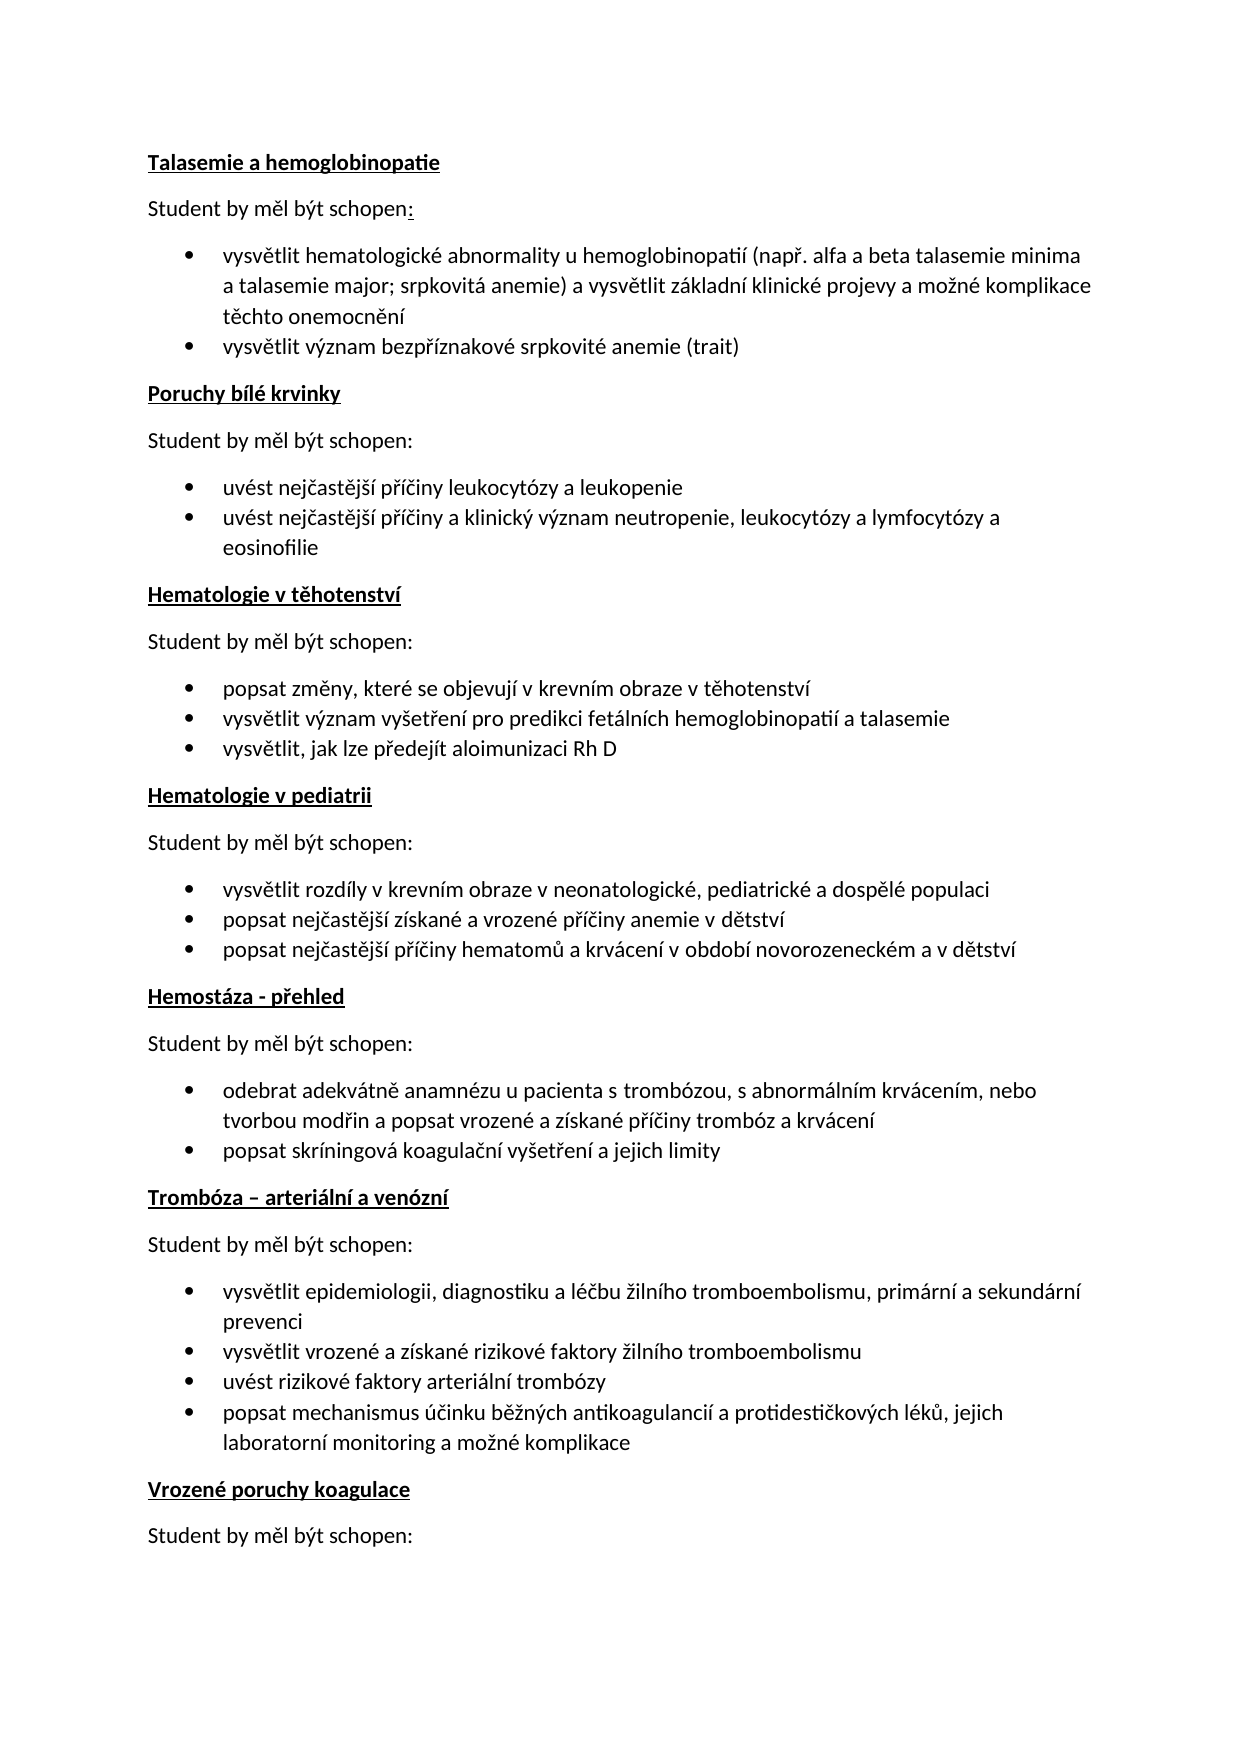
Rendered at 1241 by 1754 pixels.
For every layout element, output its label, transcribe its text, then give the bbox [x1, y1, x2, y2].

list popsat změny, které se objevují v krevním obraze v těhotenství [185, 674, 1092, 702]
list popsat mechanismus účinku běžných antikoagulancií a protidestičkových léků, jejich laboratorní monitoring a možné komplikace [185, 1398, 1092, 1456]
text Vrozené poruchy koagulace [148, 1475, 1092, 1503]
text Student by měl být schopen: [148, 426, 1092, 454]
list vysvětlit význam vyšetření pro predikci fetálních hemoglobinopatií a talasemie [185, 704, 1092, 732]
list popsat nejčastější příčiny hematomů a krvácení v období novorozeneckém a v dětství [185, 935, 1092, 963]
list odebrat adekvátně anamnézu u pacienta s trombózou, s abnormálním krvácením, nebo tvorbou modřin a popsat vrozené a získané příčiny trombóz a krvácení [185, 1076, 1092, 1134]
list vysvětlit, jak lze předejít aloimunizaci Rh D [185, 734, 1092, 762]
list popsat skríningová koagulační vyšetření a jejich limity [185, 1136, 1092, 1164]
list vysvětlit epidemiologii, diagnostiku a léčbu žilního tromboembolismu, primární a sekundární prevenci [185, 1277, 1092, 1335]
list vysvětlit rozdíly v krevním obraze v neonatologické, pediatrické a dospělé populaci [185, 875, 1092, 903]
text Hematologie v těhotenství [148, 580, 1092, 608]
text Hematologie v pediatrii [148, 781, 1092, 809]
text Hemostáza - přehled [148, 982, 1092, 1010]
text Student by měl být schopen: [148, 1029, 1092, 1057]
list vysvětlit hematologické abnormality u hemoglobinopatií (např. alfa a beta talasemie minima a talasemie major; srpkovitá anemie) a vysvětlit základní klinické projevy a možné komplikace těchto onemocnění [185, 241, 1092, 330]
text Student by měl být schopen: [148, 627, 1092, 655]
list popsat nejčastější získané a vrozené příčiny anemie v dětství [185, 905, 1092, 933]
list uvést nejčastější příčiny a klinický význam neutropenie, leukocytózy a lymfocytózy a eosinofilie [185, 503, 1092, 561]
list vysvětlit význam bezpříznakové srpkovité anemie (trait) [185, 332, 1092, 360]
list uvést nejčastější příčiny leukocytózy a leukopenie [185, 473, 1092, 501]
text Talasemie a hemoglobinopatie [148, 148, 1092, 176]
list vysvětlit vrozené a získané rizikové faktory žilního tromboembolismu [185, 1337, 1092, 1365]
text Student by měl být schopen: [148, 1522, 1092, 1550]
list uvést rizikové faktory arteriální trombózy [185, 1367, 1092, 1396]
text Trombóza – arteriální a venózní [148, 1183, 1092, 1211]
text Student by měl být schopen: [148, 194, 1092, 223]
text Student by měl být schopen: [148, 1230, 1092, 1258]
text Poruchy bílé krvinky [148, 379, 1092, 407]
text Student by měl být schopen: [148, 828, 1092, 856]
